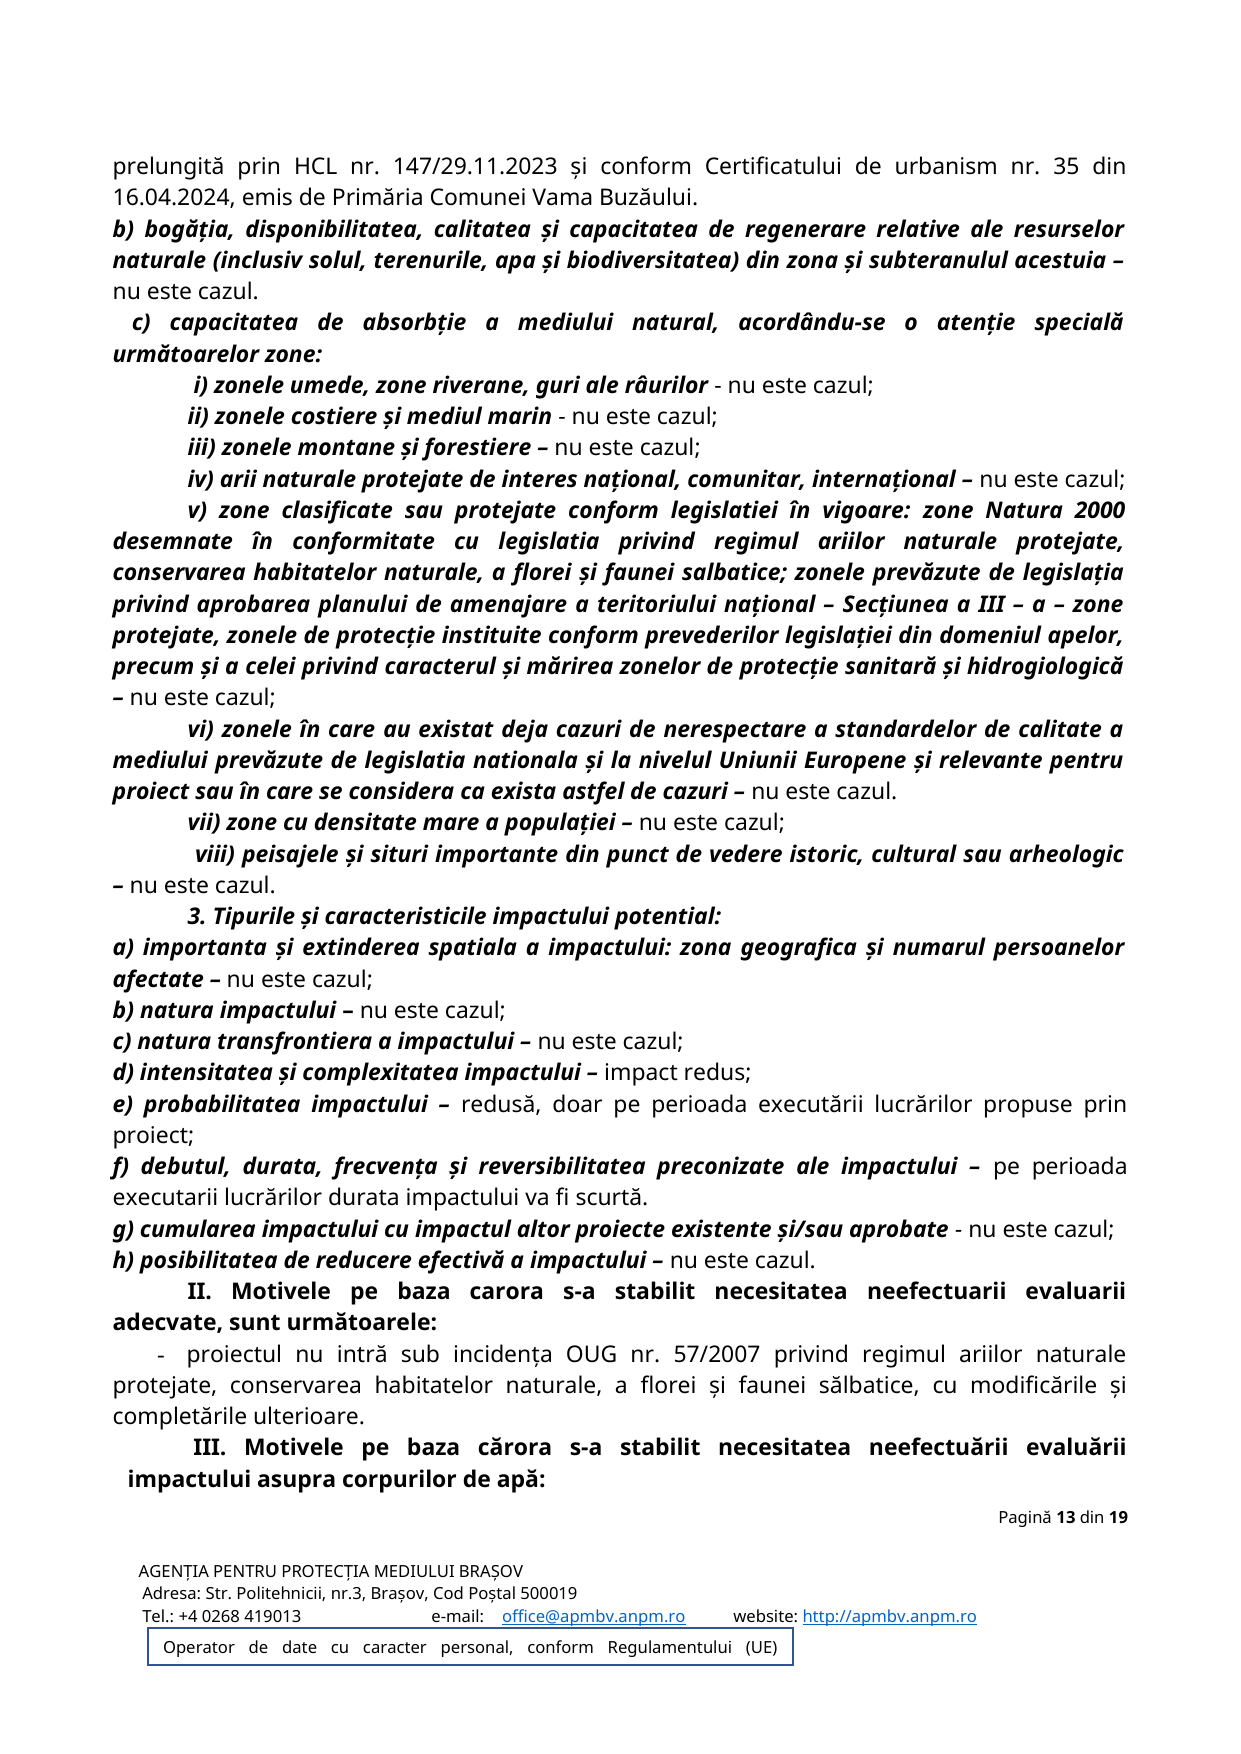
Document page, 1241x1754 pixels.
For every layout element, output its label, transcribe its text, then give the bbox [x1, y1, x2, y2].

text f) debutul, durata, frecvența și reversibilitatea preconizate ale impactului – pe perioada executarii lucrărilor durata impactului va fi scurtă. [112, 1150, 1128, 1212]
text III. Motivele pe baza cărora s-a stabilit necesitatea neefectuării evaluării impactului asupra corpurilor de apă: [127, 1431, 1128, 1494]
text vii) zone cu densitate mare a populației – nu este cazul; [112, 806, 1128, 837]
text 3. Tipurile și caracteristicile impactului potential: [112, 900, 1128, 931]
text c) natura transfrontiera a impactului – nu este cazul; [112, 1025, 1128, 1056]
text iii) zonele montane și forestiere – nu este cazul; [112, 431, 1128, 462]
text a) importanta și extinderea spatiala a impactului: zona geografica și numarul persoanelor afectate – nu este cazul; [112, 931, 1128, 994]
text viii) peisajele și situri importante din punct de vedere istoric, cultural sau arheologic – nu este cazul. [112, 837, 1128, 900]
text h) posibilitatea de reducere efectivă a impactului – nu este cazul. [112, 1244, 1128, 1275]
text b) bogăția, disponibilitatea, calitatea și capacitatea de regenerare relative ale resurselor naturale (inclusiv solul, terenurile, apa și biodiversitatea) din zona și subteranulul acestuia – nu este cazul. [112, 212, 1128, 306]
text c) capacitatea de absorbție a mediului natural, acordându-se o atenție specială următoarelor zone: [112, 306, 1128, 369]
list proiectul nu intră sub incidența OUG nr. 57/2007 privind regimul ariilor naturale protejate, conservarea habitatelor naturale, a florei și faunei sălbatice, cu modificările și completările ulterioare. [112, 1337, 1128, 1431]
text iv) arii naturale protejate de interes național, comunitar, internațional – nu este cazul; [112, 462, 1128, 494]
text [112, 150, 1128, 212]
text II. Motivele pe baza carora s-a stabilit necesitatea neefectuarii evaluarii adecvate, sunt următoarele: [112, 1275, 1128, 1337]
text v) zone clasificate sau protejate conform legislatiei în vigoare: zone Natura 2000 desemnate în conformitate cu legislatia privind regimul ariilor naturale protejate, conservarea habitatelor naturale, a florei și faunei salbatice; zonele prevăzute de legislația privind aprobarea planului de amenajare a teritoriului național – Secțiunea a III – a – zone protejate, zonele de protecție instituite conform prevederilor legislației din domeniul apelor, precum și a celei privind caracterul și mărirea zonelor de protecție sanitară și hidrogiologică – nu este cazul; [112, 494, 1128, 712]
text vi) zonele în care au existat deja cazuri de nerespectare a standardelor de calitate a mediului prevăzute de legislatia nationala și la nivelul Uniunii Europene și relevante pentru proiect sau în care se considera ca exista astfel de cazuri – nu este cazul. [112, 712, 1128, 806]
text d) intensitatea și complexitatea impactului – impact redus; [112, 1056, 1128, 1087]
text b) natura impactului – nu este cazul; [112, 994, 1128, 1025]
text ii) zonele costiere și mediul marin - nu este cazul; [112, 400, 1128, 431]
text g) cumularea impactului cu impactul altor proiecte existente și/sau aprobate - nu este cazul; [112, 1212, 1128, 1244]
text e) probabilitatea impactului – redusă, doar pe perioada executării lucrărilor propuse prin proiect; [112, 1087, 1128, 1150]
text i) zonele umede, zone riverane, guri ale râurilor - nu este cazul; [112, 369, 1128, 400]
